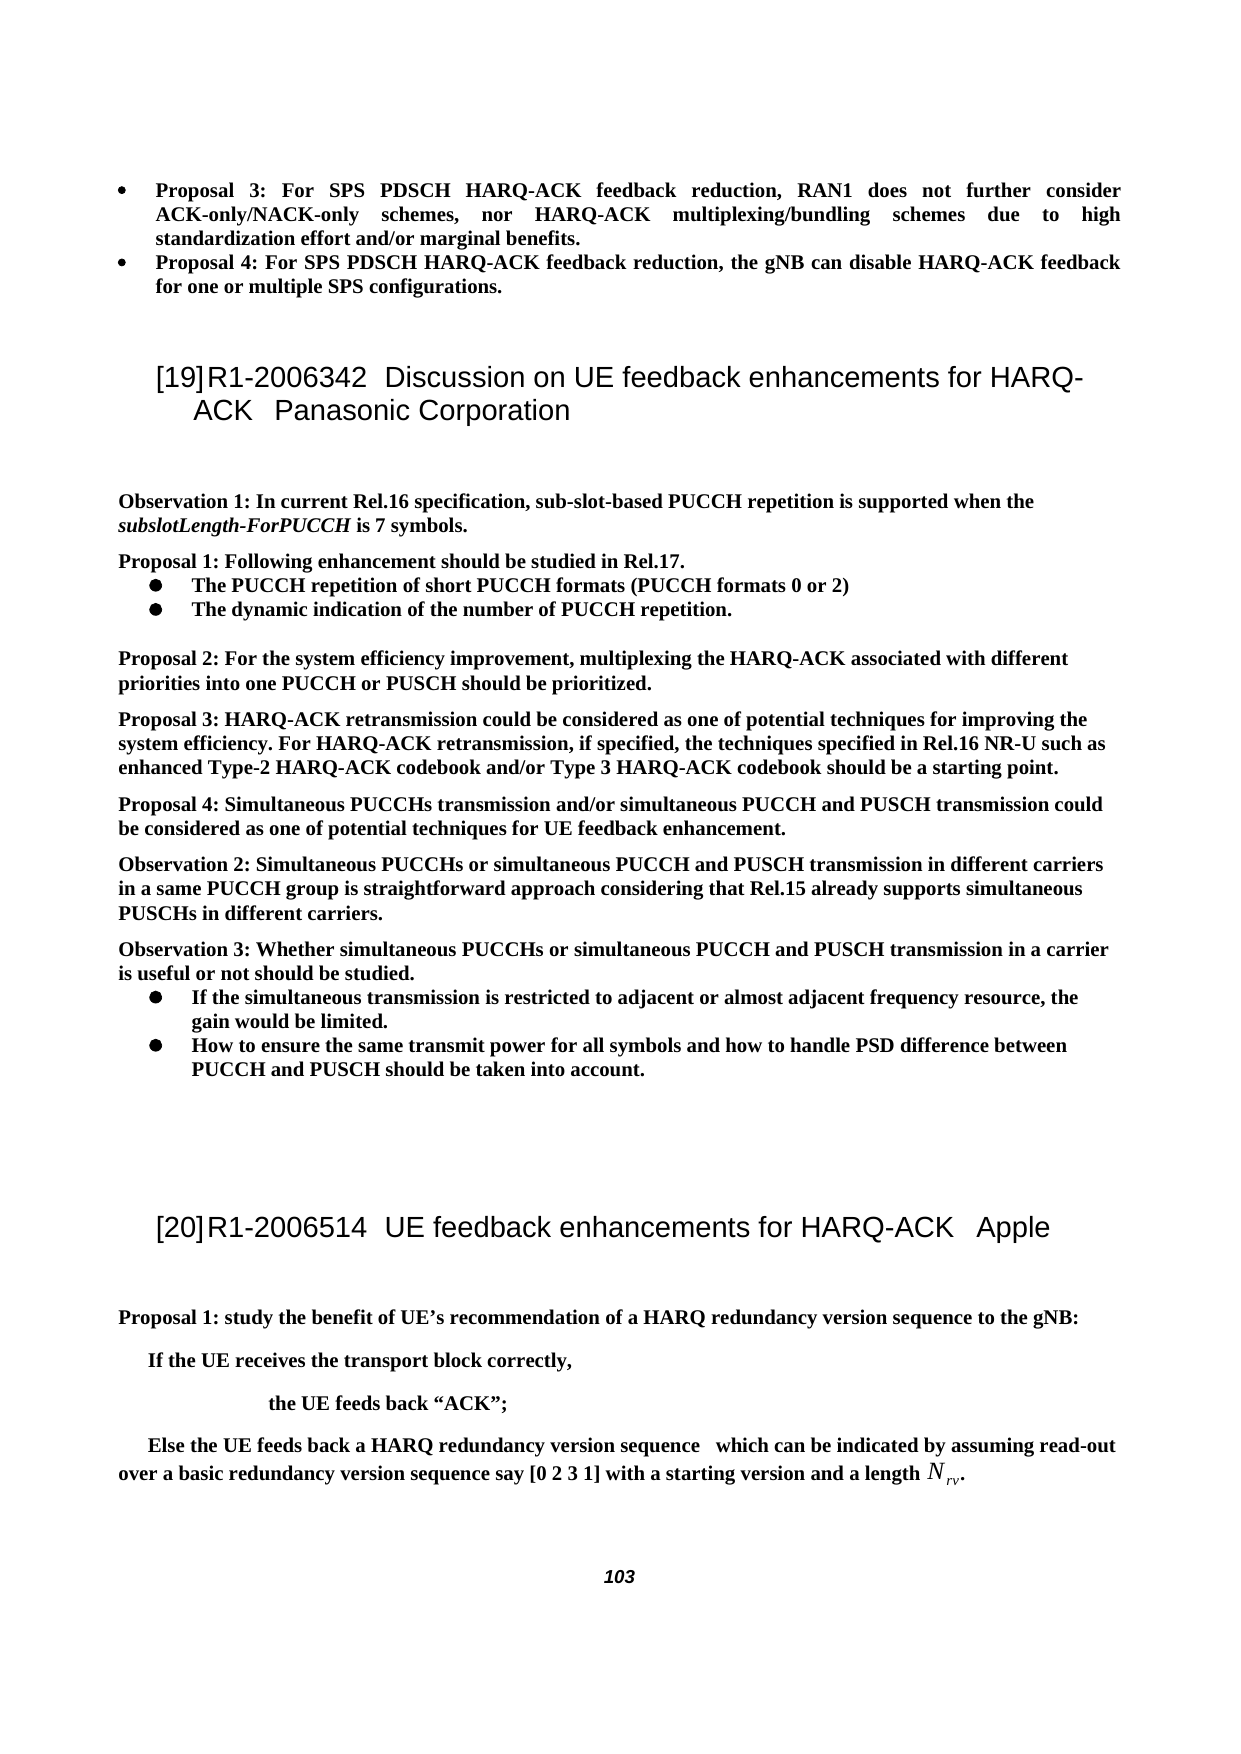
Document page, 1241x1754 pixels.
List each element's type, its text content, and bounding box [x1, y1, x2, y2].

list The PUCCH repetition of short PUCCH formats (PUCCH formats 0 or 2) [148, 573, 1122, 597]
list Proposal 4: For SPS PDSCH HARQ-ACK feedback reduction, the gNB can disable HARQ-ACK feedback for one or multiple SPS configurations. [118, 250, 1122, 298]
text Observation 3: Whether simultaneous PUCCHs or simultaneous PUCCH and PUSCH transmission in a carrier is useful or not should be studied. [118, 937, 1122, 985]
text Proposal 1: study the benefit of UE’s recommendation of a HARQ redundancy version sequence to the gNB: [118, 1305, 1122, 1329]
text Proposal 3: HARQ-ACK retransmission could be considered as one of potential techniques for improving the system efficiency. For HARQ-ACK retransmission, if specified, the techniques specified in Rel.16 NR-U such as enhanced Type-2 HARQ-ACK codebook and/or Type 3 HARQ-ACK codebook should be a starting point. [118, 707, 1122, 779]
text Proposal 4: Simultaneous PUCCHs transmission and/or simultaneous PUCCH and PUSCH transmission could be considered as one of potential techniques for UE feedback enhancement. [118, 792, 1122, 840]
list How to ensure the same transmit power for all symbols and how to handle PSD difference between PUCCH and PUSCH should be taken into account. [148, 1033, 1122, 1081]
list Proposal 3: For SPS PDSCH HARQ-ACK feedback reduction, RAN1 does not further consider ACK-only/NACK-only schemes, nor HARQ-ACK multiplexing/bundling schemes due to high standardization effort and/or marginal benefits. [118, 178, 1122, 250]
text Else the UE feeds back a HARQ redundancy version sequence which can be indicated by assuming read-out over a basic redundancy version sequence say [0 2 3 1] with a starting version and a length . [118, 1433, 1122, 1489]
text Proposal 1: Following enhancement should be studied in Rel.17. [118, 549, 1122, 573]
subtitle R1-2006514 UE feedback enhancements for HARQ-ACK Apple [156, 1210, 1122, 1243]
text Observation 2: Simultaneous PUCCHs or simultaneous PUCCH and PUSCH transmission in different carriers in a same PUCCH group is straightforward approach considering that Rel.15 already supports simultaneous PUSCHs in different carriers. [118, 852, 1122, 924]
list The dynamic indication of the number of PUCCH repetition. [148, 597, 1122, 621]
text Proposal 2: For the system efficiency improvement, multiplexing the HARQ-ACK associated with different priorities into one PUCCH or PUSCH should be prioritized. [118, 646, 1122, 694]
text If the UE receives the transport block correctly, [118, 1348, 1122, 1372]
list If the simultaneous transmission is restricted to adjacent or almost adjacent frequency resource, the gain would be limited. [148, 985, 1122, 1033]
subtitle R1-2006342 Discussion on UE feedback enhancements for HARQ-ACK Panasonic Corporation [156, 360, 1122, 427]
text the UE feeds back “ACK”; [193, 1391, 1122, 1414]
text Observation 1: In current Rel.16 specification, sub-slot-based PUCCH repetition is supported when the subslotLength-ForPUCCH is 7 symbols. [118, 488, 1122, 537]
